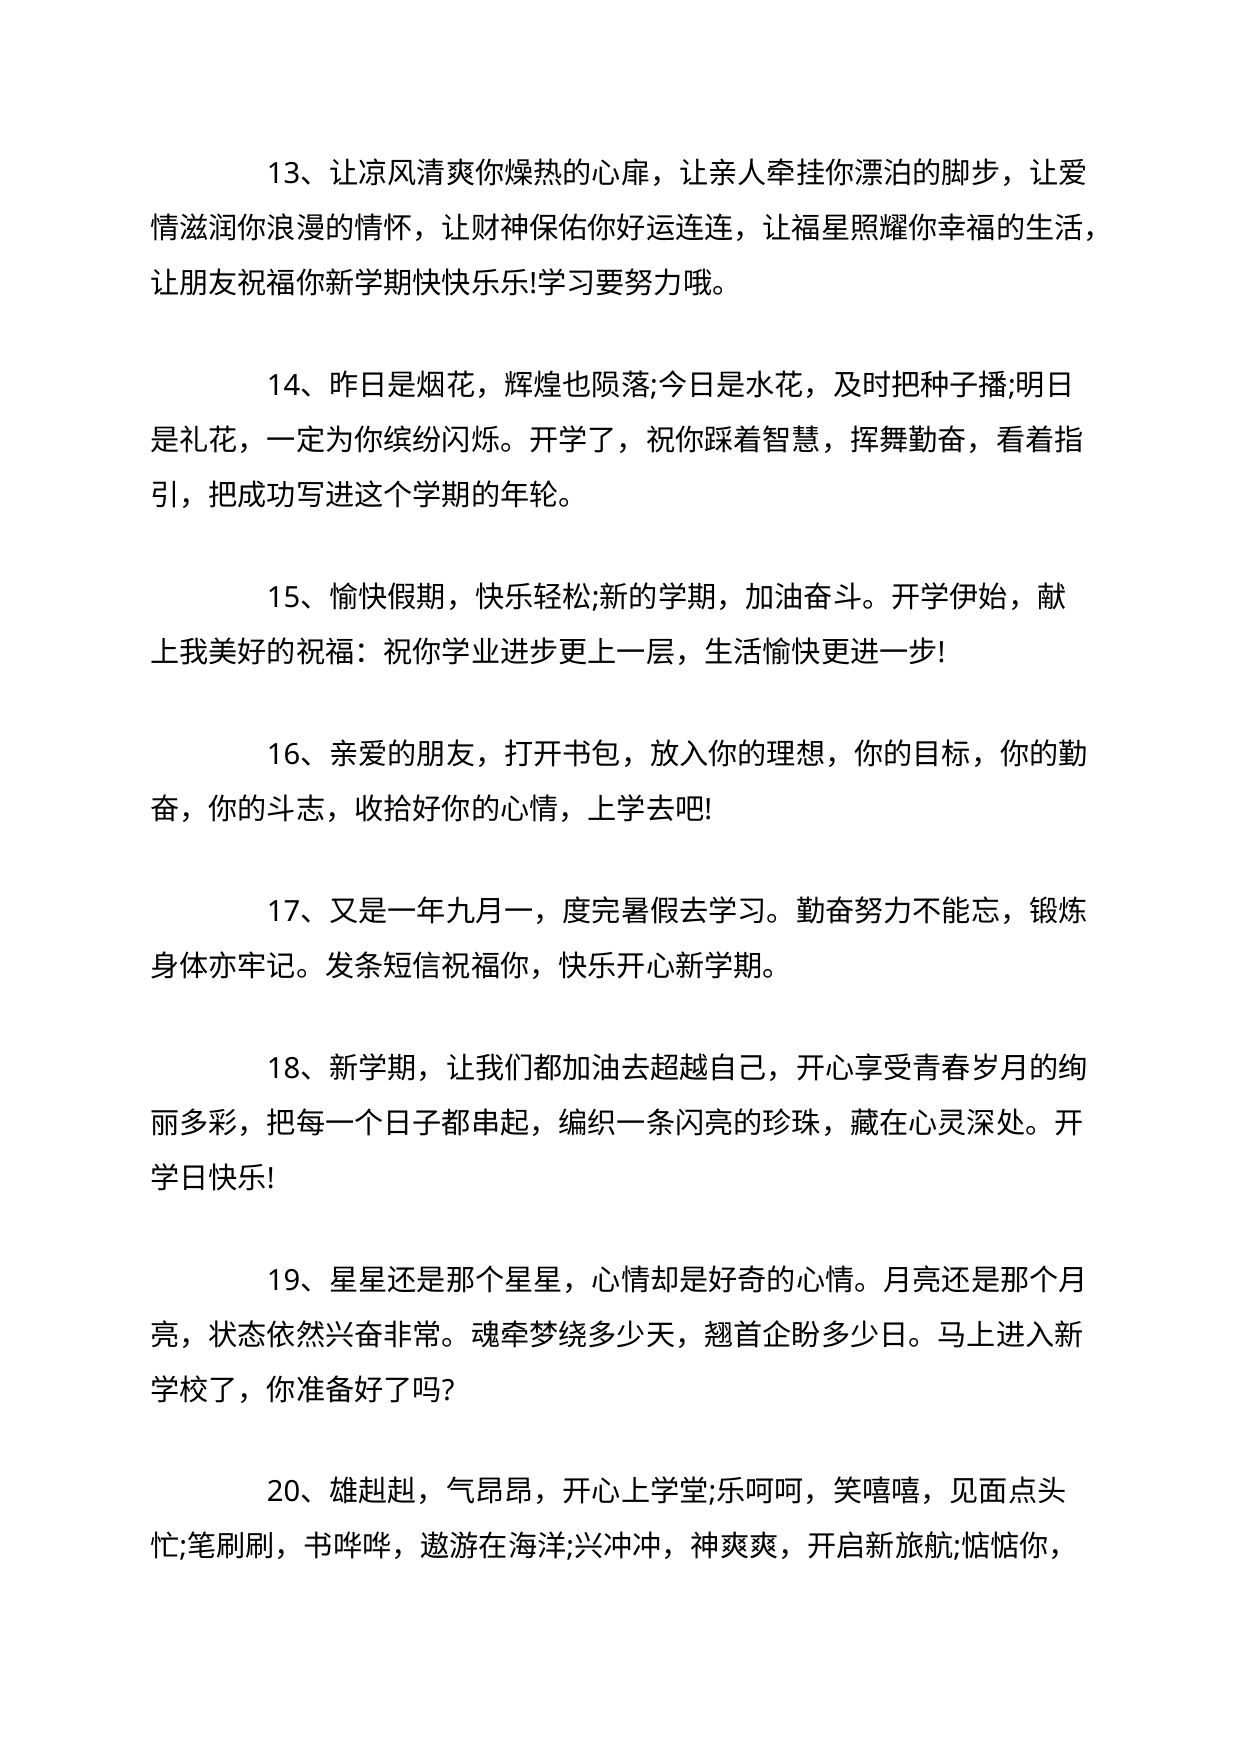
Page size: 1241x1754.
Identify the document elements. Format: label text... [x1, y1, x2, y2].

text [150, 1468, 1090, 1565]
text 18、新学期，让我们都加油去超越自己，开心享受青春岁月的绚丽多彩，把每一个日子都串起，编织一条闪亮的珍珠，藏在心灵深处。开学日快乐! [150, 1044, 1090, 1197]
text 17、又是一年九月一，度完暑假去学习。勤奋努力不能忘，锻炼身体亦牢记。发条短信祝福你，快乐开心新学期。 [150, 887, 1090, 985]
text 15、愉快假期，快乐轻松;新的学期，加油奋斗。开学伊始，献上我美好的祝福：祝你学业进步更上一层，生活愉快更进一步! [150, 573, 1090, 671]
text 14、昨日是烟花，辉煌也陨落;今日是水花，及时把种子播;明日是礼花，一定为你缤纷闪烁。开学了，祝你踩着智慧，挥舞勤奋，看着指引，把成功写进这个学期的年轮。 [150, 362, 1090, 514]
text 13、让凉风清爽你燥热的心扉，让亲人牵挂你漂泊的脚步，让爱情滋润你浪漫的情怀，让财神保佑你好运连连，让福星照耀你幸福的生活，让朋友祝福你新学期快快乐乐!学习要努力哦。 [150, 150, 1090, 302]
text 19、星星还是那个星星，心情却是好奇的心情。月亮还是那个月亮，状态依然兴奋非常。魂牵梦绕多少天，翘首企盼多少日。马上进入新学校了，你准备好了吗? [150, 1256, 1090, 1408]
text 16、亲爱的朋友，打开书包，放入你的理想，你的目标，你的勤奋，你的斗志，收拾好你的心情，上学去吧! [150, 731, 1090, 828]
